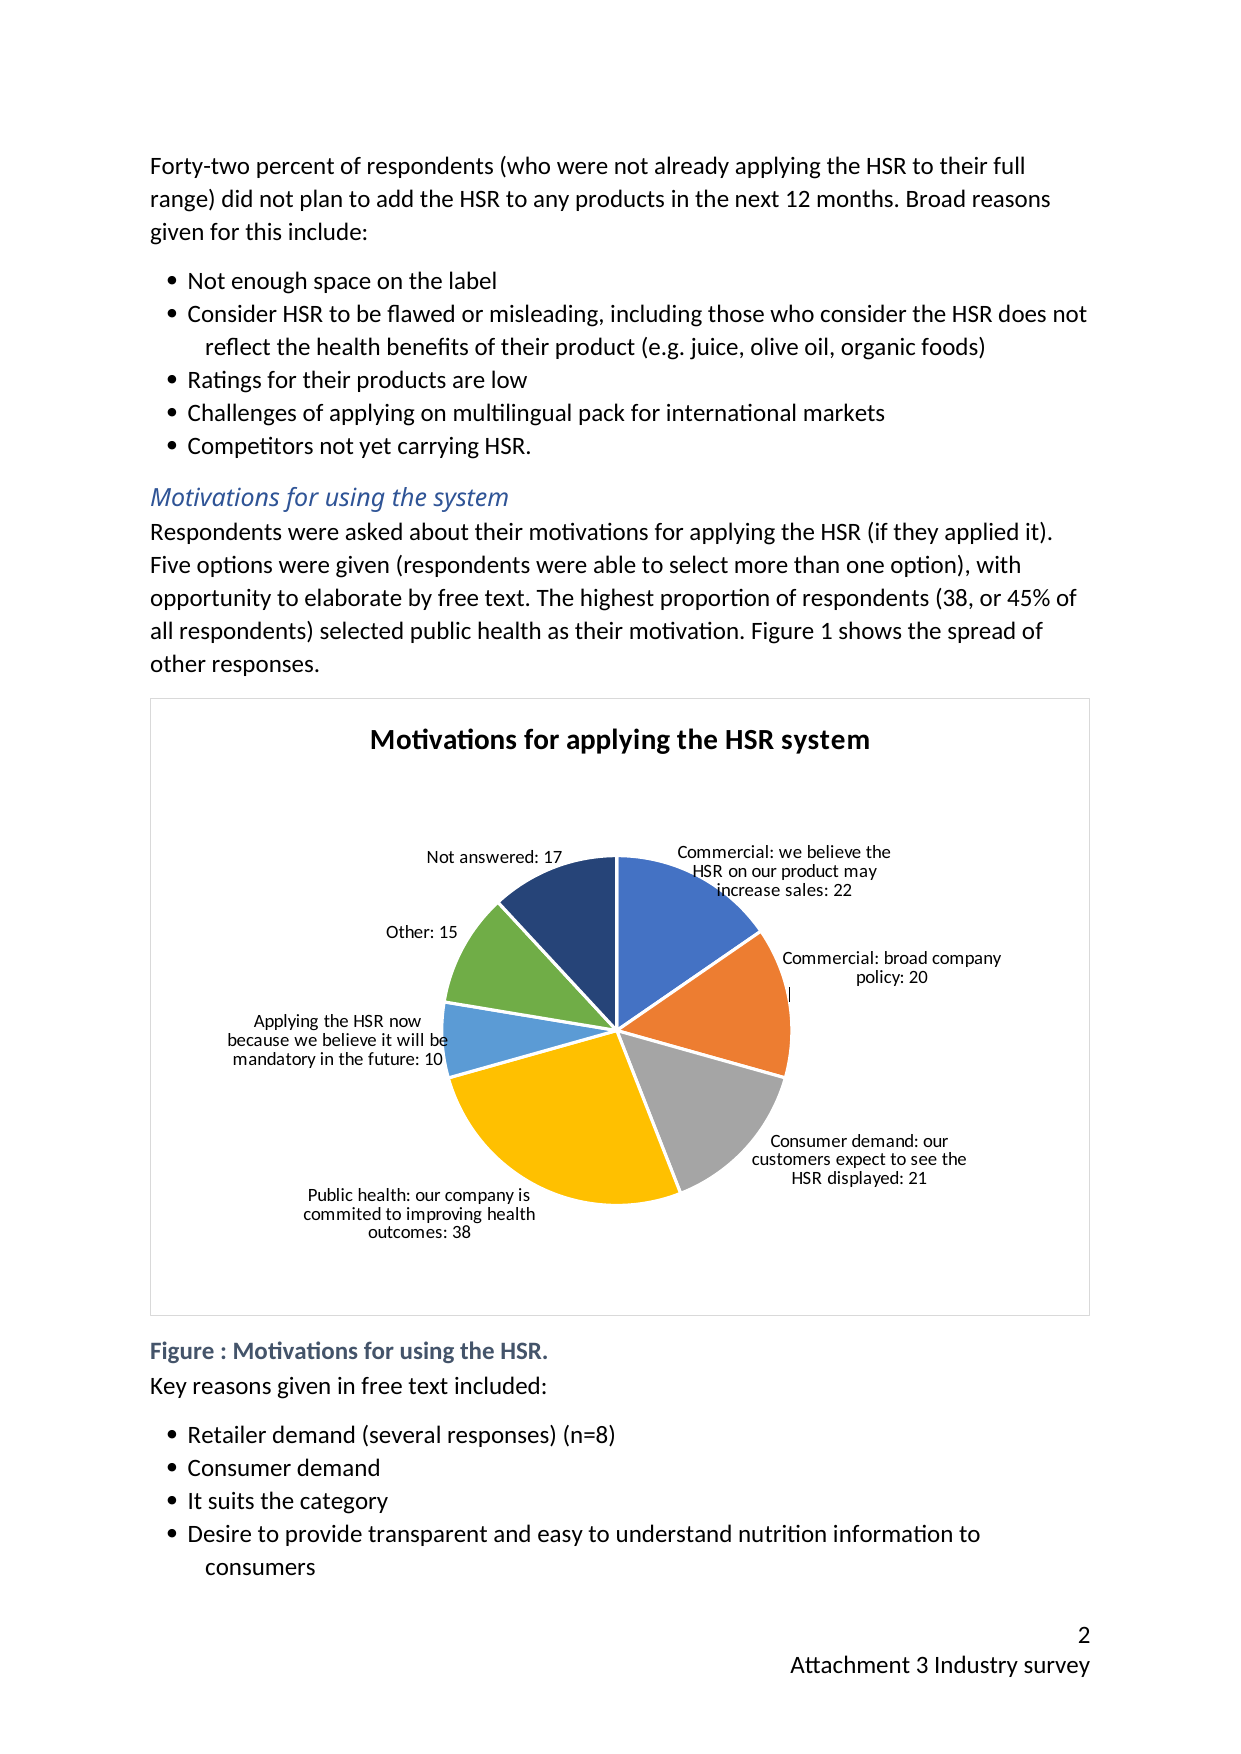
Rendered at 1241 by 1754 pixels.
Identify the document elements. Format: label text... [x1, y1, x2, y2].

list Competitors not yet carrying HSR. [168, 430, 1090, 461]
subtitle Motivations for using the system [150, 479, 1090, 514]
list Ratings for their products are low [168, 364, 1090, 395]
list Challenges of applying on multilingual pack for international markets [168, 397, 1090, 428]
text Respondents were asked about their motivations for applying the HSR (if they applied it). Five options were given (respondents were able to select more than one option), with opportunity to elaborate by free text. The highest proportion of respondents (38, or 45% of all respondents) selected public health as their motivation. Figure 1 shows the spread of other responses. [150, 516, 1090, 678]
list Not enough space on the label [168, 265, 1090, 296]
list Consider HSR to be flawed or misleading, including those who consider the HSR does not reflect the health benefits of their product (e.g. juice, olive oil, organic foods) [168, 298, 1090, 362]
list Retailer demand (several responses) (n=8) [168, 1419, 1090, 1450]
list It suits the category [168, 1485, 1090, 1516]
text Forty-two percent of respondents (who were not already applying the HSR to their full range) did not plan to add the HSR to any products in the next 12 months. Broad reasons given for this include: [150, 150, 1090, 246]
text Key reasons given in free text included: [150, 1370, 1090, 1400]
text Figure : Motivations for using the HSR. [150, 1335, 1090, 1366]
list Consumer demand [168, 1452, 1090, 1483]
list Desire to provide transparent and easy to understand nutrition information to consumers [168, 1518, 1090, 1582]
